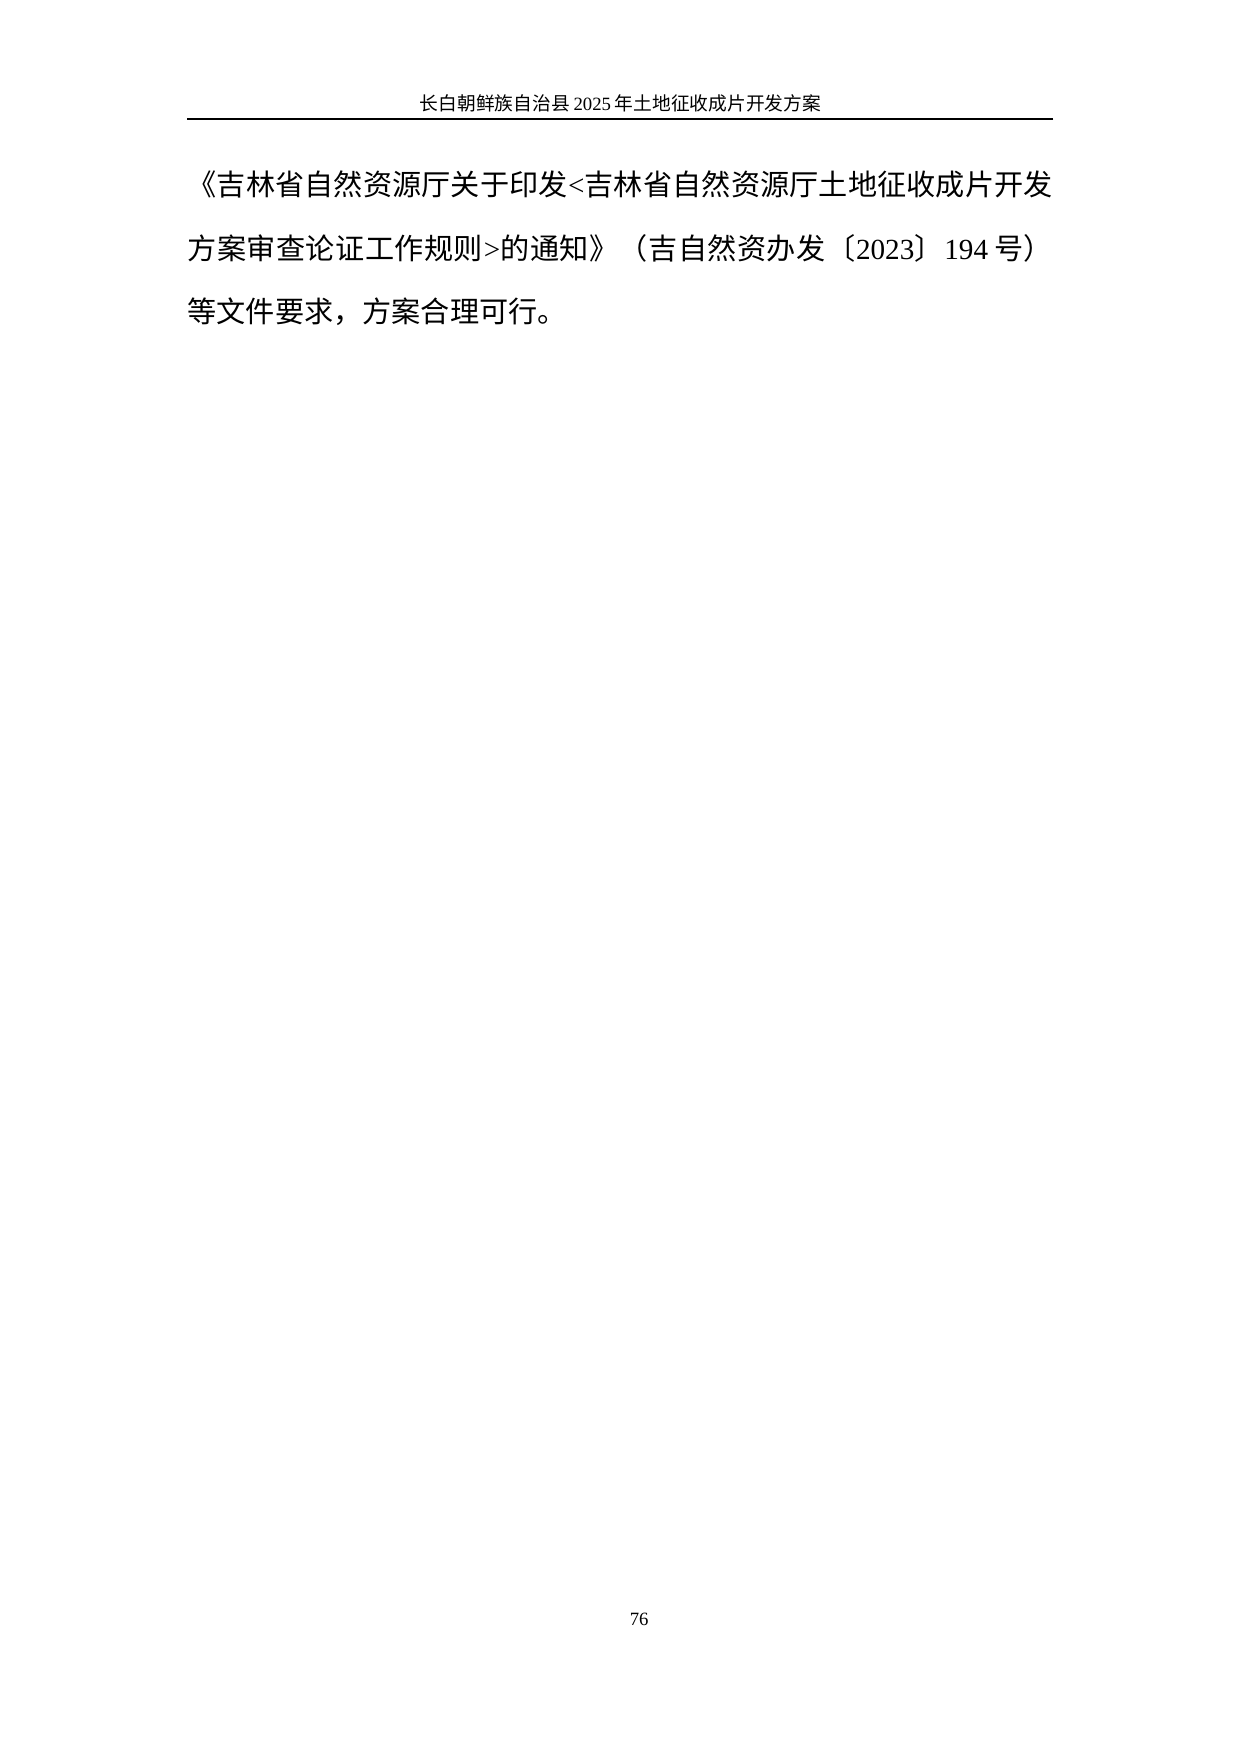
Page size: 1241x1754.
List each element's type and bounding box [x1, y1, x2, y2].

text [187, 162, 1053, 331]
